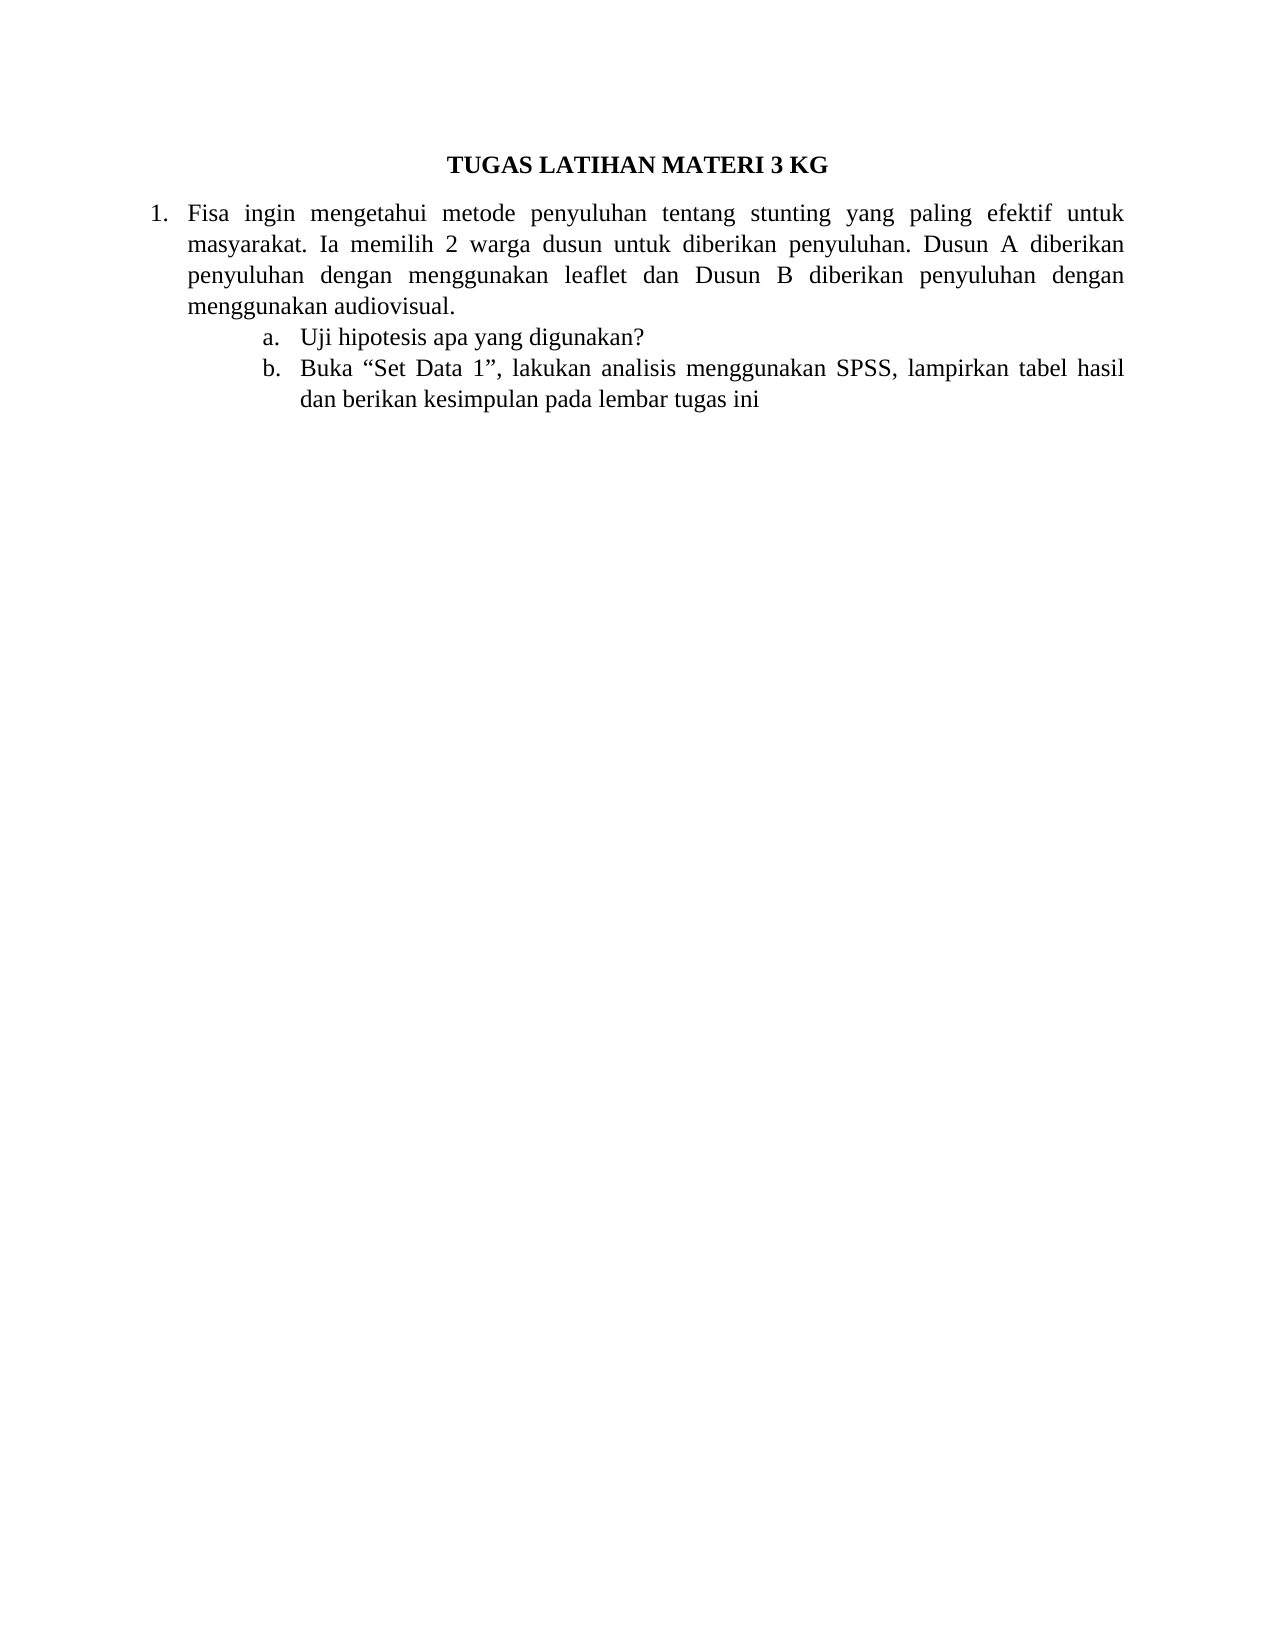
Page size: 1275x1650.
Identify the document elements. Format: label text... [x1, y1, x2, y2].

list Fisa ingin mengetahui metode penyuluhan tentang stunting yang paling efektif untuk masyarakat. Ia memilih 2 warga dusun untuk diberikan penyuluhan. Dusun A diberikan penyuluhan dengan menggunakan leaflet dan Dusun B diberikan penyuluhan dengan menggunakan audiovisual. [150, 198, 1125, 319]
list Buka “Set Data 1”, lakukan analisis menggunakan SPSS, lampirkan tabel hasil dan berikan kesimpulan pada lembar tugas ini [262, 353, 1125, 413]
list Uji hipotesis apa yang digunakan? [262, 322, 1125, 351]
text TUGAS LATIHAN MATERI 3 KG [150, 150, 1125, 179]
